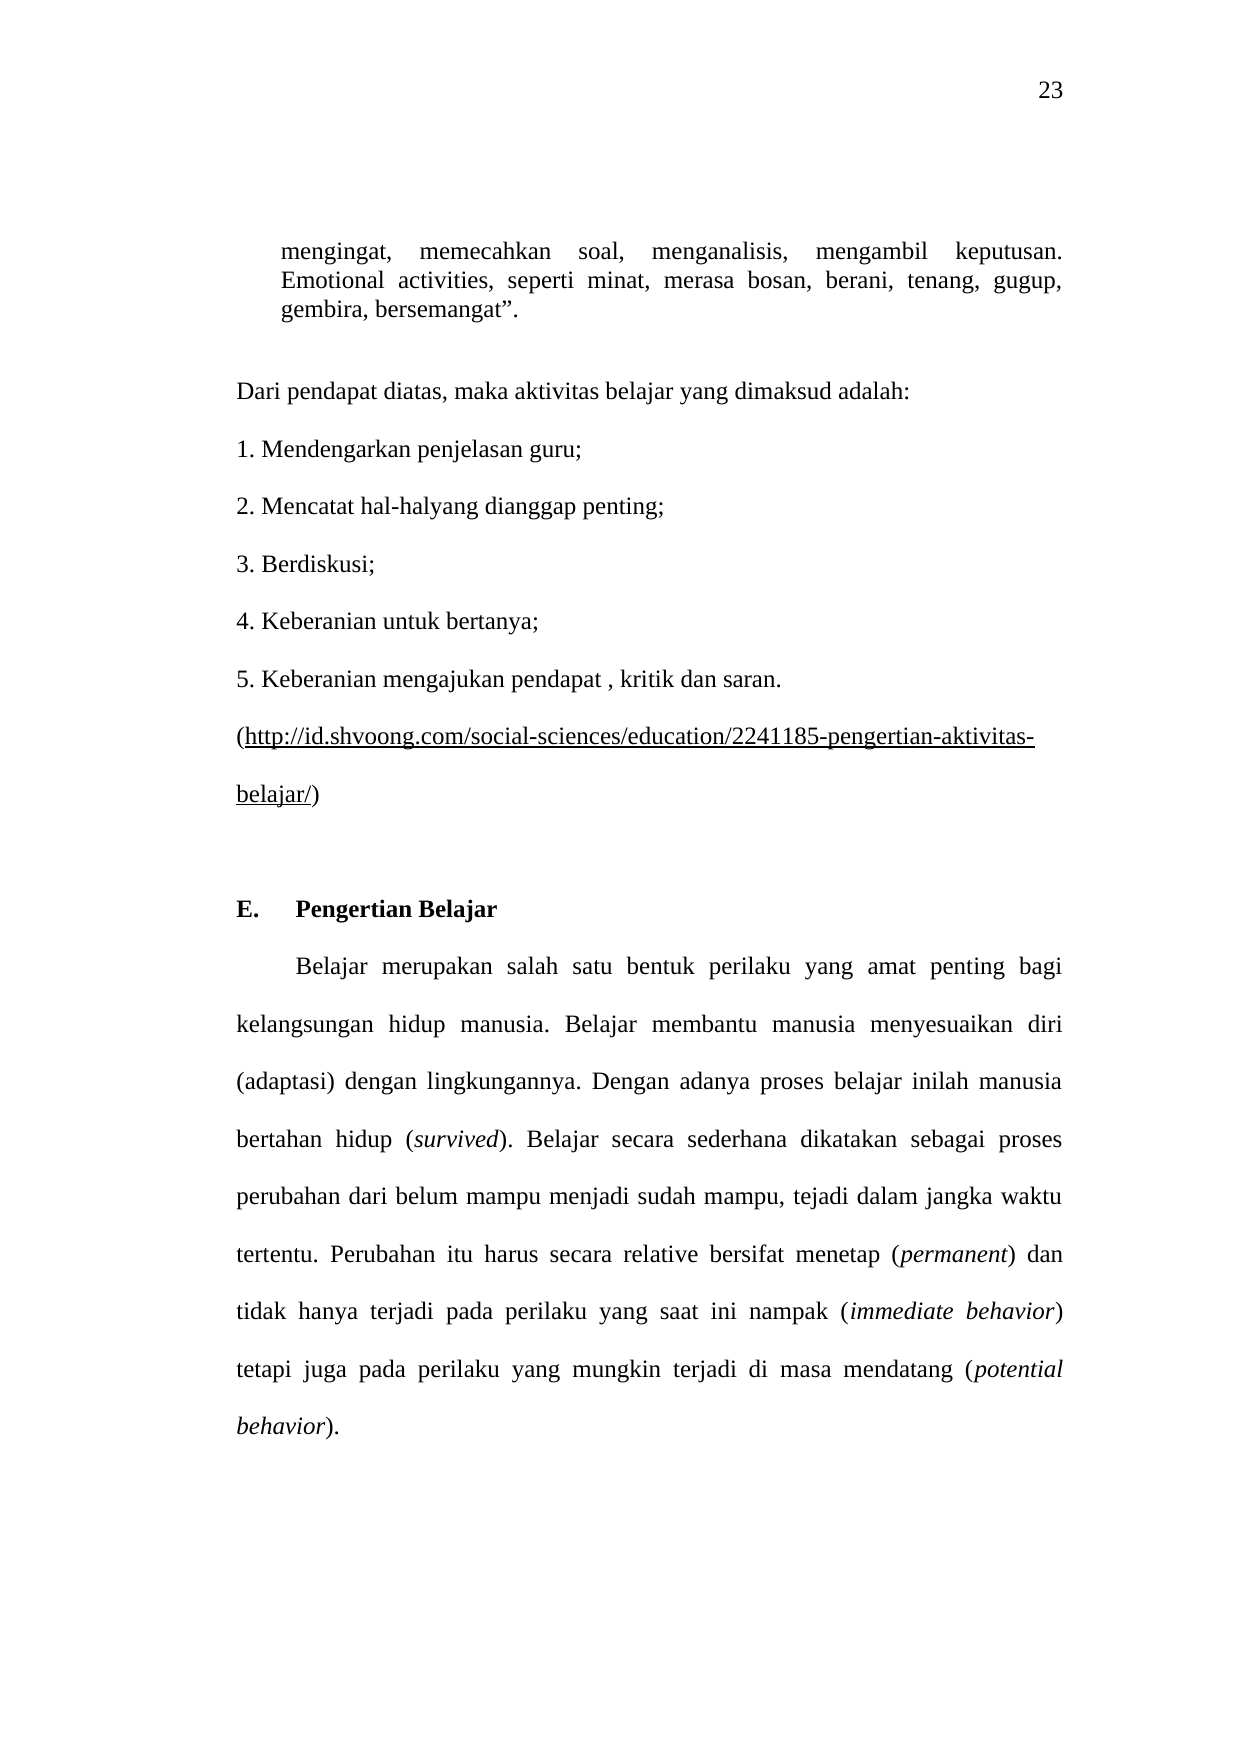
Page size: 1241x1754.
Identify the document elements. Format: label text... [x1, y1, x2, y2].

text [281, 236, 1063, 322]
text 1. Mendengarkan penjelasan guru; [236, 434, 1063, 463]
text Dari pendapat diatas, maka aktivitas belajar yang dimaksud adalah: [236, 376, 1063, 405]
list Pengertian Belajar [236, 894, 1063, 923]
text 5. Keberanian mengajukan pendapat , kritik dan saran. [236, 664, 1063, 693]
text 2. Mencatat hal-halyang dianggap penting; [236, 491, 1063, 520]
text 4. Keberanian untuk bertanya; [236, 606, 1063, 635]
text (http://id.shvoong.com/social-sciences/education/2241185-pengertian-aktivitas-belajar/) [236, 721, 1063, 808]
list Belajar merupakan salah satu bentuk perilaku yang amat penting bagi kelangsungan hidup manusia. Belajar membantu manusia menyesuaikan diri (adaptasi) dengan lingkungannya. Dengan adanya proses belajar inilah manusia bertahan hidup (survived). Belajar secara sederhana dikatakan sebagai proses perubahan dari belum mampu menjadi sudah mampu, tejadi dalam jangka waktu tertentu. Perubahan itu harus secara relative bersifat menetap (permanent) dan tidak hanya terjadi pada perilaku yang saat ini nampak (immediate behavior) tetapi juga pada perilaku yang mungkin terjadi di masa mendatang (potential behavior). [236, 951, 1063, 1440]
text 3. Berdiskusi; [236, 549, 1063, 578]
